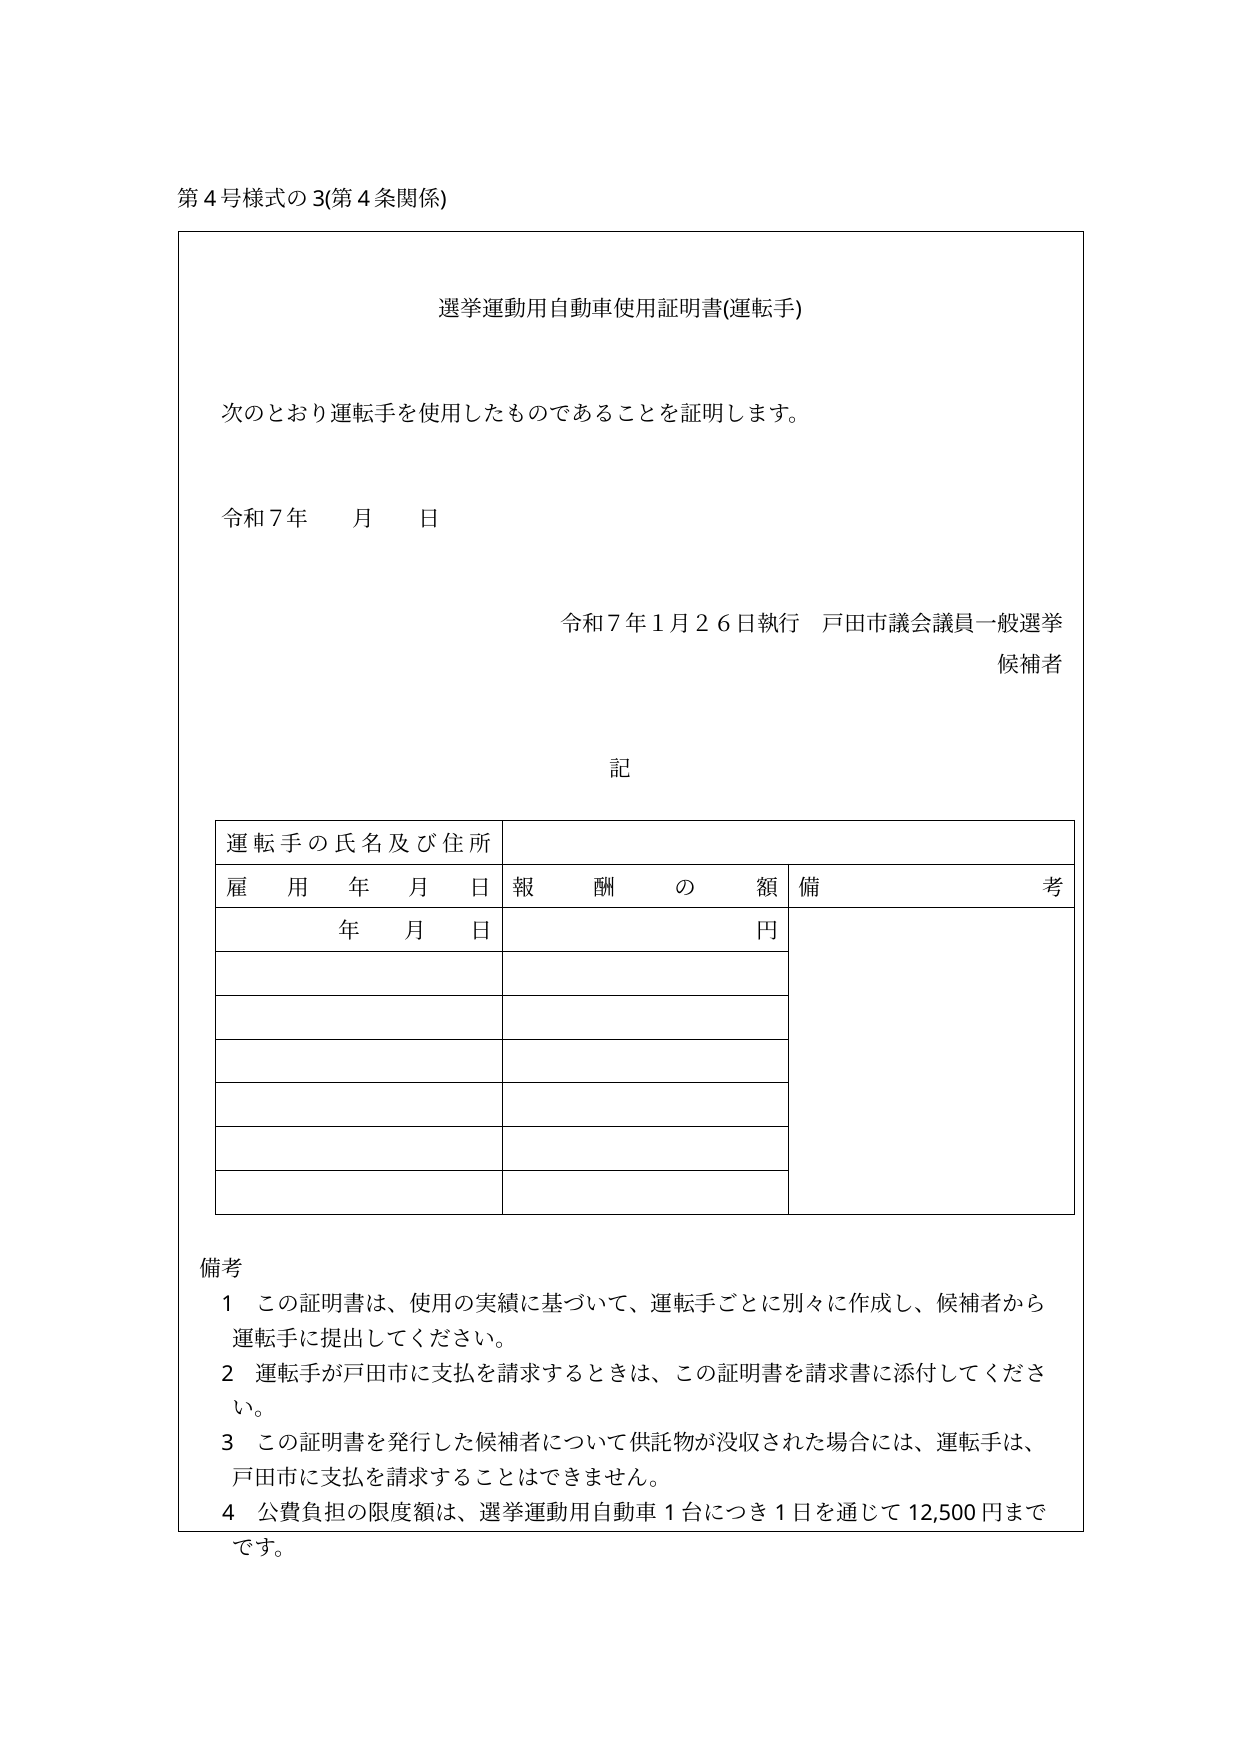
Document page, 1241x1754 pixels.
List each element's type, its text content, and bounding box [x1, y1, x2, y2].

table_cell [503, 1040, 788, 1082]
table_cell [216, 1127, 502, 1170]
table_cell 備考 [789, 865, 1074, 907]
table_cell [503, 1127, 788, 1170]
text 令和７年１月２６日執行 戸田市議会議員一般選挙 [179, 604, 1063, 639]
table_header [503, 821, 1074, 863]
table_cell 報酬の額 [503, 865, 788, 907]
table_cell 円 [503, 908, 788, 951]
text 令和７年 月 日 [179, 499, 1063, 534]
table_cell [216, 1083, 502, 1126]
table_cell [216, 952, 502, 995]
table_cell [503, 952, 788, 995]
text 2 運転手が戸田市に支払を請求するときは、この証明書を請求書に添付してください。 [179, 1354, 1048, 1424]
table_cell [216, 1040, 502, 1082]
text 次のとおり運転手を使用したものであることを証明します。 [179, 395, 1063, 429]
text 1 この証明書は、使用の実績に基づいて、運転手ごとに別々に作成し、候補者から運転手に提出してください。 [179, 1284, 1048, 1354]
text 備考 [179, 1249, 1063, 1284]
table_cell [789, 908, 1074, 1213]
table_cell [503, 1171, 788, 1213]
text 候補者 [179, 645, 1063, 680]
text 記 [179, 750, 1063, 785]
table_cell 雇用年月日 [216, 865, 502, 907]
table_cell [216, 996, 502, 1038]
table_cell [216, 1171, 502, 1213]
table_cell [503, 1083, 788, 1126]
table_cell 年 月 日 [216, 908, 502, 951]
table_cell [503, 996, 788, 1038]
text 第4号様式の3(第4条関係) [177, 179, 1063, 214]
text 選挙運動用自動車使用証明書(運転手) [179, 290, 1063, 325]
text 4 公費負担の限度額は、選挙運動用自動車1台につき1日を通じて12,500円までです。 [177, 1494, 1048, 1563]
text 3 この証明書を発行した候補者について供託物が没収された場合には、運転手は、戸田市に支払を請求することはできません。 [179, 1424, 1048, 1494]
table_header 運転手の氏名及び住所 [216, 821, 502, 863]
